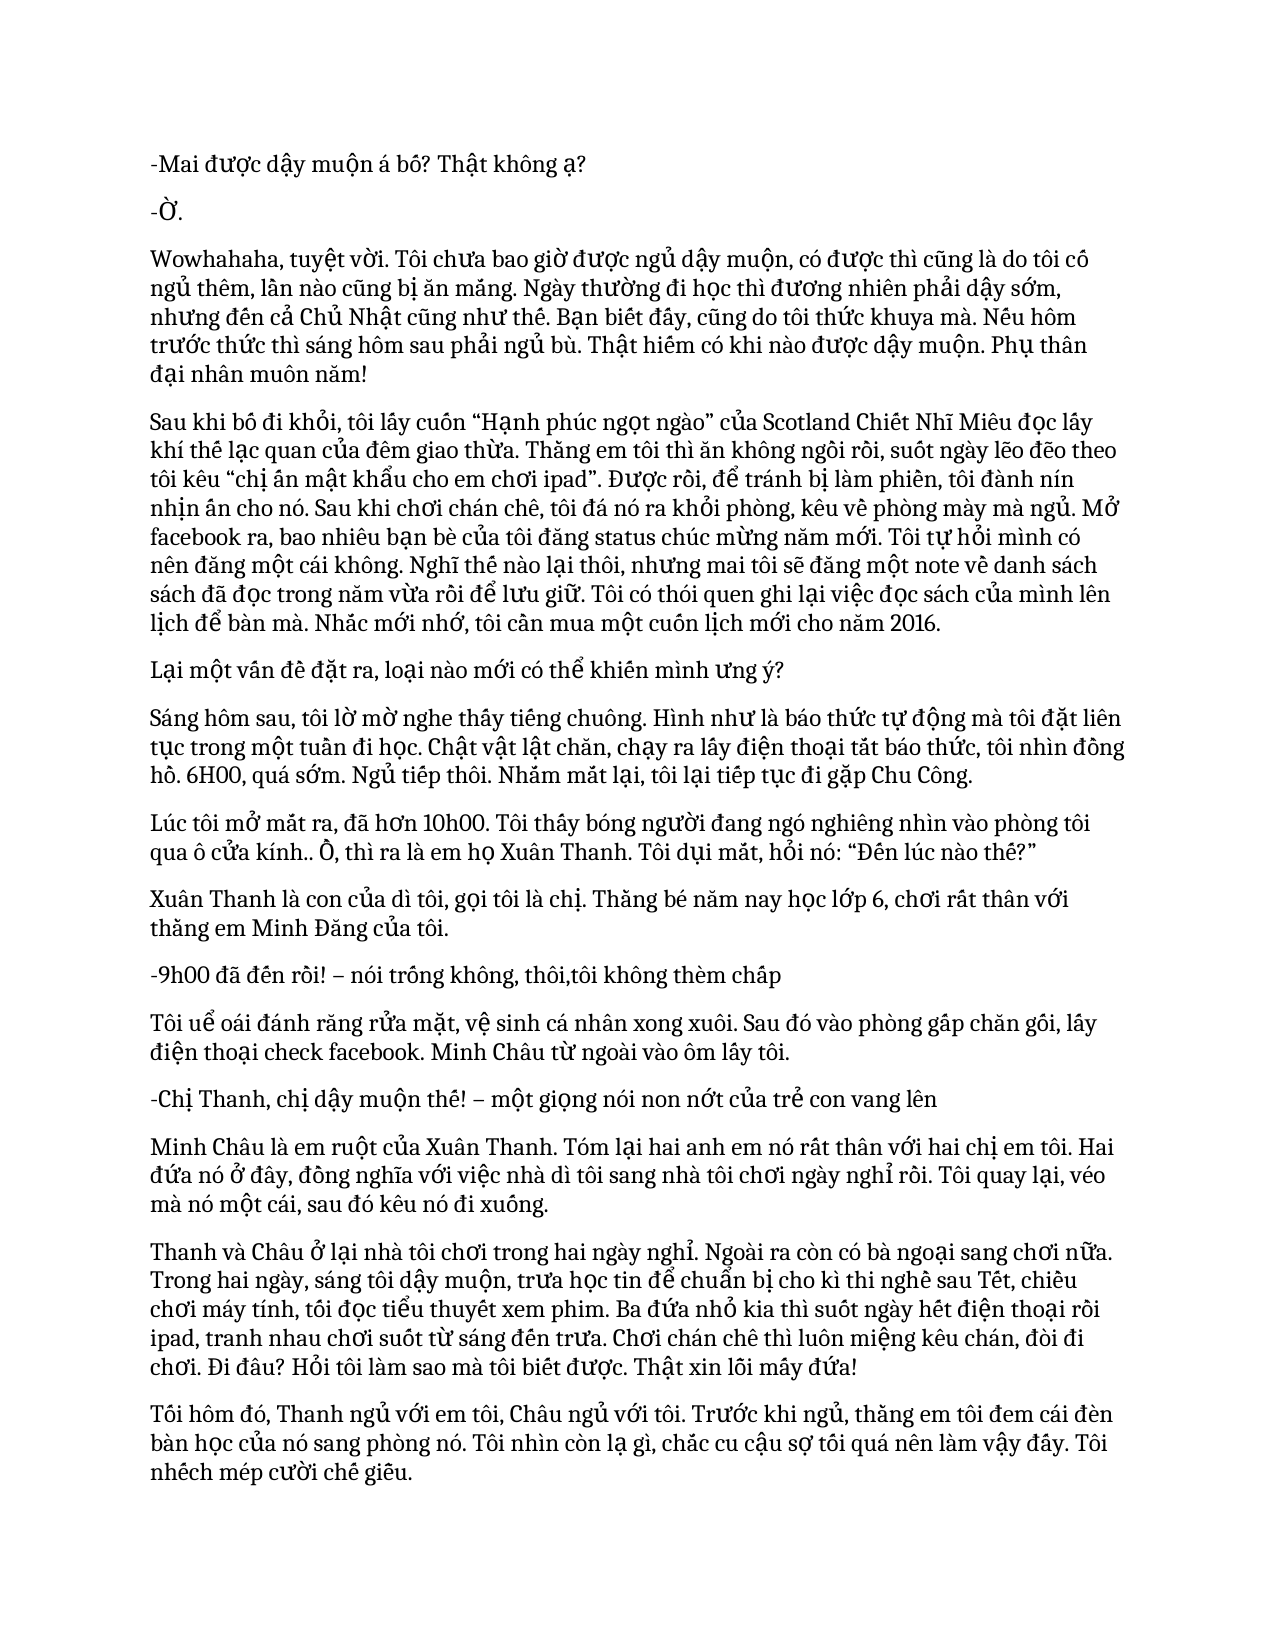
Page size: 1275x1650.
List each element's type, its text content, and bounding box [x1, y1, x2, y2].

text Sáng hôm sau, tôi lờ mờ nghe thấy tiếng chuông. Hình như là báo thức tự động mà tôi đặt liên tục trong một tuần đi học. Chật vật lật chăn, chạy ra lấy điện thoại tắt báo thức, tôi nhìn đồng hồ. 6H00, quá sớm. Ngủ tiếp thôi. Nhắm mắt lại, tôi lại tiếp tục đi gặp Chu Công. [150, 704, 1125, 790]
text Wowhahaha, tuyệt vời. Tôi chưa bao giờ được ngủ dậy muộn, có được thì cũng là do tôi cố ngủ thêm, lần nào cũng bị ăn mắng. Ngày thường đi học thì đương nhiên phải dậy sớm, nhưng đến cả Chủ Nhật cũng như thế. Bạn biết đấy, cũng do tôi thức khuya mà. Nếu hôm trước thức thì sáng hôm sau phải ngủ bù. Thật hiếm có khi nào được dậy muộn. Phụ thân đại nhân muôn năm! [150, 245, 1125, 389]
text -Ờ. [150, 197, 1125, 226]
text Sau khi bố đi khỏi, tôi lấy cuốn “Hạnh phúc ngọt ngào” của Scotland Chiết Nhĩ Miêu đọc lấy khí thế lạc quan của đêm giao thừa. Thằng em tôi thì ăn không ngồi rồi, suốt ngày lẽo đẽo theo tôi kêu “chị ấn mật khẩu cho em chơi ipad”. Được rồi, để tránh bị làm phiền, tôi đành nín nhịn ấn cho nó. Sau khi chơi chán chê, tôi đá nó ra khỏi phòng, kêu về phòng mày mà ngủ. Mở facebook ra, bao nhiêu bạn bè của tôi đăng status chúc mừng năm mới. Tôi tự hỏi mình có nên đăng một cái không. Nghĩ thế nào lại thôi, nhưng mai tôi sẽ đăng một note về danh sách sách đã đọc trong năm vừa rồi để lưu giữ. Tôi có thói quen ghi lại việc đọc sách của mình lên lịch để bàn mà. Nhắc mới nhớ, tôi cần mua một cuốn lịch mới cho năm 2016. [150, 407, 1125, 637]
text Minh Châu là em ruột của Xuân Thanh. Tóm lại hai anh em nó rất thân với hai chị em tôi. Hai đứa nó ở đây, đồng nghĩa với việc nhà dì tôi sang nhà tôi chơi ngày nghỉ rồi. Tôi quay lại, véo mà nó một cái, sau đó kêu nó đi xuống. [150, 1132, 1125, 1219]
text -9h00 đã đến rồi! – nói trống không, thôi,tôi không thèm chấp [150, 961, 1125, 990]
text Tối hôm đó, Thanh ngủ với em tôi, Châu ngủ với tôi. Trước khi ngủ, thằng em tôi đem cái đèn bàn học của nó sang phòng nó. Tôi nhìn còn lạ gì, chắc cu cậu sợ tối quá nên làm vậy đấy. Tôi nhếch mép cười chế giễu. [150, 1400, 1125, 1486]
text Lúc tôi mở mắt ra, đã hơn 10h00. Tôi thấy bóng người đang ngó nghiêng nhìn vào phòng tôi qua ô cửa kính.. Ồ, thì ra là em họ Xuân Thanh. Tôi dụi mắt, hỏi nó: “Đến lúc nào thế?” [150, 809, 1125, 866]
text Lại một vấn đề đặt ra, loại nào mới có thể khiến mình ưng ý? [150, 656, 1125, 685]
text Tôi uể oái đánh răng rửa mặt, vệ sinh cá nhân xong xuôi. Sau đó vào phòng gấp chăn gối, lấy điện thoại check facebook. Minh Châu từ ngoài vào ôm lấy tôi. [150, 1009, 1125, 1066]
text Thanh và Châu ở lại nhà tôi chơi trong hai ngày nghỉ. Ngoài ra còn có bà ngoại sang chơi nữa. Trong hai ngày, sáng tôi dậy muộn, trưa học tin để chuẩn bị cho kì thi nghề sau Tết, chiều chơi máy tính, tối đọc tiểu thuyết xem phim. Ba đứa nhỏ kia thì suốt ngày hết điện thoại rồi ipad, tranh nhau chơi suốt từ sáng đến trưa. Chơi chán chê thì luôn miệng kêu chán, đòi đi chơi. Đi đâu? Hỏi tôi làm sao mà tôi biết được. Thật xin lỗi mấy đứa! [150, 1237, 1125, 1381]
text -Mai được dậy muộn á bố? Thật không ạ? [150, 150, 1125, 179]
text Xuân Thanh là con của dì tôi, gọi tôi là chị. Thằng bé năm nay học lớp 6, chơi rất thân với thằng em Minh Đăng của tôi. [150, 885, 1125, 942]
text -Chị Thanh, chị dậy muộn thế! – một giọng nói non nớt của trẻ con vang lên [150, 1085, 1125, 1114]
